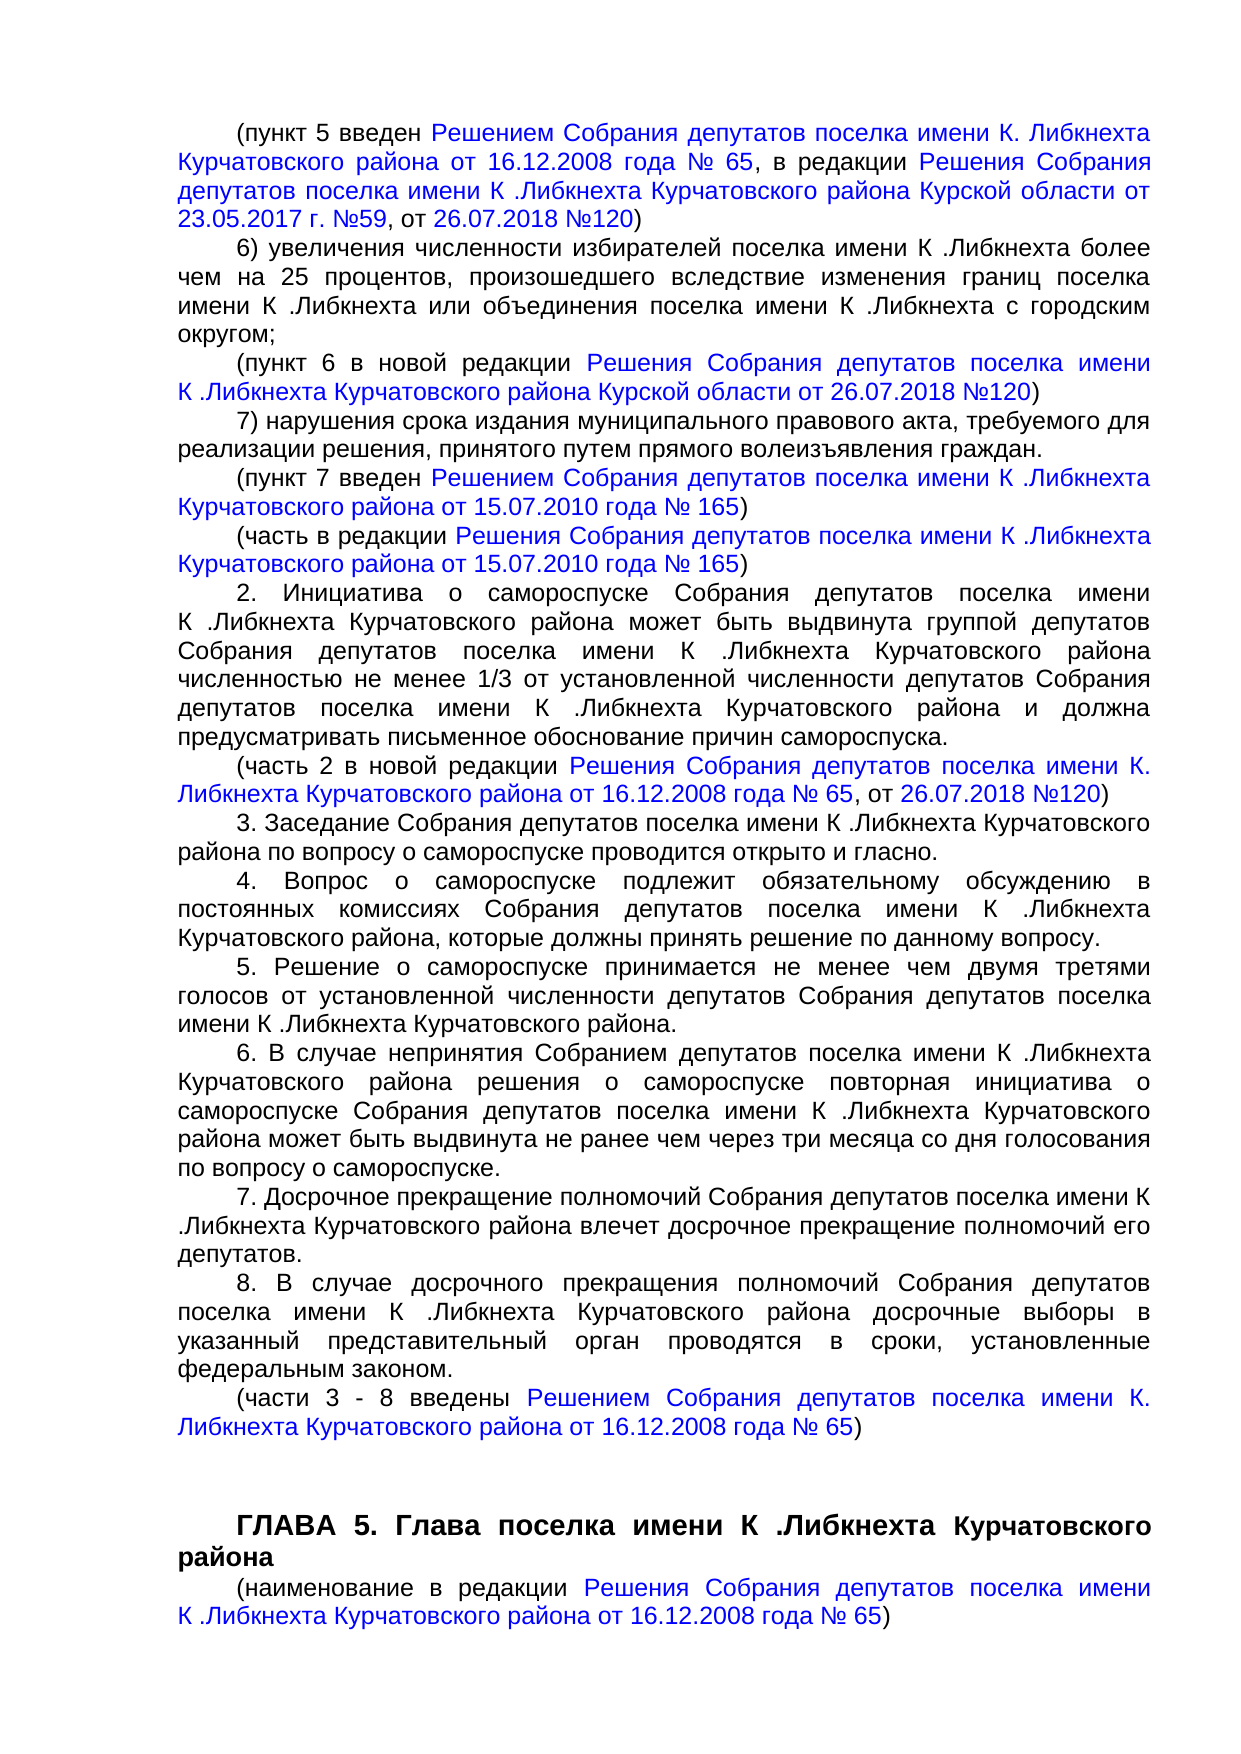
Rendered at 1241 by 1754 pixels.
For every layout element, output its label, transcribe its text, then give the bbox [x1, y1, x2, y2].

text 8. В случае досрочного прекращения полномочий Собрания депутатов поселка имени К .Либкнехта Курчатовского района досрочные выборы в указанный представительный орган проводятся в сроки, установленные федеральным законом. [177, 1268, 1152, 1383]
text 6) увеличения численности избирателей поселка имени К .Либкнехта более чем на 25 процентов, произошедшего вследствие изменения границ поселка имени К .Либкнехта или объединения поселка имени К .Либкнехта с городским округом; [177, 233, 1152, 348]
text (наименование в редакции Решения Собрания депутатов поселка имени К .Либкнехта Курчатовского района от 16.12.2008 года № 65) [177, 1572, 1152, 1630]
text 3. Заседание Собрания депутатов поселка имени К .Либкнехта Курчатовского района по вопросу о самороспуске проводится открыто и гласно. [177, 808, 1152, 866]
text 2. Инициатива о самороспуске Собрания депутатов поселка имени К .Либкнехта Курчатовского района может быть выдвинута группой депутатов Собрания депутатов поселка имени К .Либкнехта Курчатовского района численностью не менее 1/3 от установленной численности депутатов Собрания депутатов поселка имени К .Либкнехта Курчатовского района и должна предусматривать письменное обоснование причин самороспуска. [177, 578, 1152, 751]
text (пункт 7 введен Решением Собрания депутатов поселка имени К .Либкнехта Курчатовского района от 15.07.2010 года № 165) [177, 463, 1152, 521]
text (часть 2 в новой редакции Решения Собрания депутатов поселка имени К. Либкнехта Курчатовского района от 16.12.2008 года № 65, от 26.07.2018 №120) [177, 751, 1152, 808]
text 4. Вопрос о самороспуске подлежит обязательному обсуждению в постоянных комиссиях Собрания депутатов поселка имени К .Либкнехта Курчатовского района, которые должны принять решение по данному вопросу. [177, 866, 1152, 952]
text (части 3 - 8 введены Решением Собрания депутатов поселка имени К. Либкнехта Курчатовского района от 16.12.2008 года № 65) [177, 1383, 1152, 1441]
text 7. Досрочное прекращение полномочий Собрания депутатов поселка имени К .Либкнехта Курчатовского района влечет досрочное прекращение полномочий его депутатов. [177, 1182, 1152, 1268]
text ГЛАВА 5. Глава поселка имени К .Либкнехта Курчатовского района [177, 1508, 1152, 1572]
text 6. В случае непринятия Собранием депутатов поселка имени К .Либкнехта Курчатовского района решения о самороспуске повторная инициатива о самороспуске Собрания депутатов поселка имени К .Либкнехта Курчатовского района может быть выдвинута не ранее чем через три месяца со дня голосования по вопросу о самороспуске. [177, 1038, 1152, 1182]
text (пункт 6 в новой редакции Решения Собрания депутатов поселка имени К .Либкнехта Курчатовского района Курской области от 26.07.2018 №120) [177, 348, 1152, 406]
text 5. Решение о самороспуске принимается не менее чем двумя третями голосов от установленной численности депутатов Собрания депутатов поселка имени К .Либкнехта Курчатовского района. [177, 952, 1152, 1038]
text (часть в редакции Решения Собрания депутатов поселка имени К .Либкнехта Курчатовского района от 15.07.2010 года № 165) [177, 521, 1152, 578]
text (пункт 5 введен Решением Собрания депутатов поселка имени К. Либкнехта Курчатовского района от 16.12.2008 года № 65, в редакции Решения Собрания депутатов поселка имени К .Либкнехта Курчатовского района Курской области от 23.05.2017 г. №59, от 26.07.2018 №120) [177, 118, 1152, 233]
text 7) нарушения срока издания муниципального правового акта, требуемого для реализации решения, принятого путем прямого волеизъявления граждан. [177, 406, 1152, 463]
